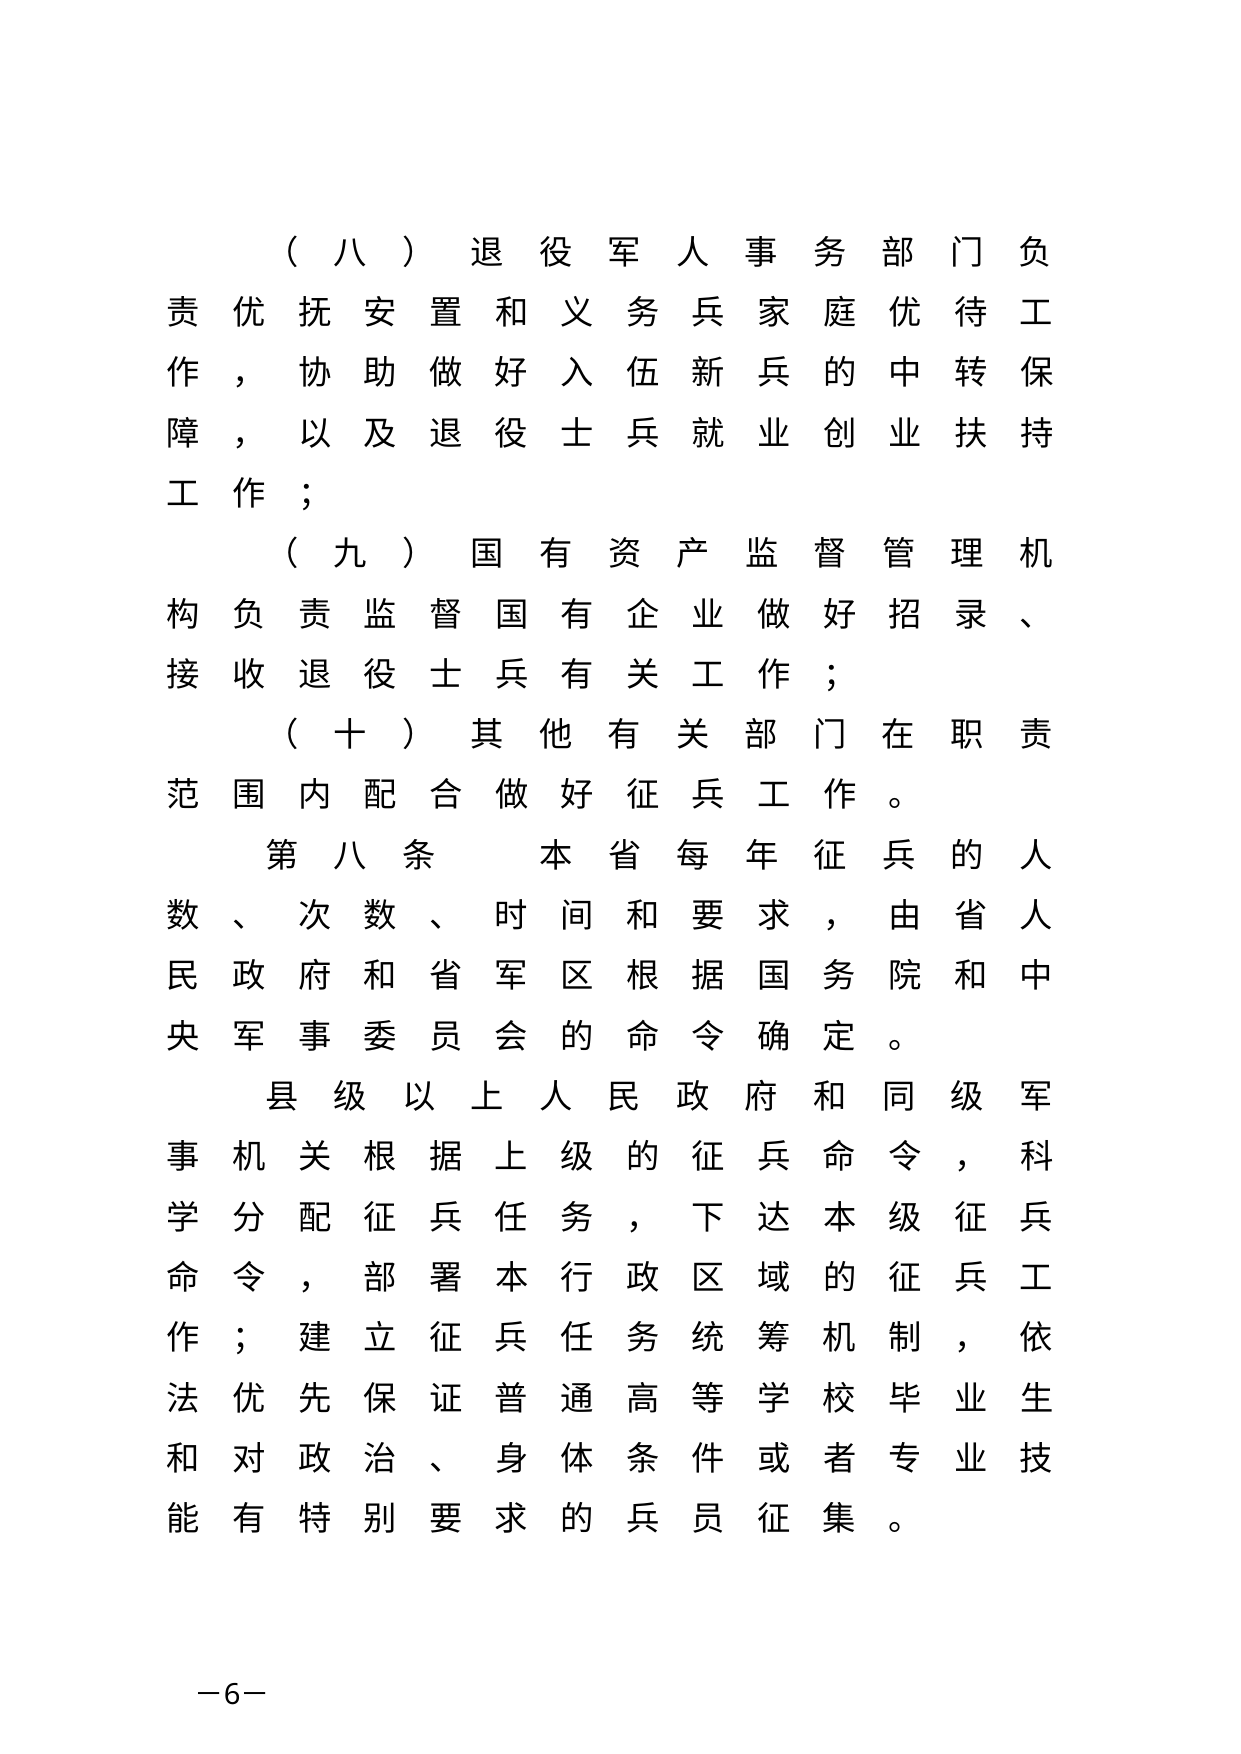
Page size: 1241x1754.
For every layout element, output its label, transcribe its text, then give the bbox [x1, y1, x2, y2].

text （九）国有资产监督管理机构负责监督国有企业做好招录、接收退役士兵有关工作； [167, 521, 1085, 702]
text 县级以上人民政府和同级军事机关根据上级的征兵命令，科学分配征兵任务，下达本级征兵命令，部署本行政区域的征兵工作；建立征兵任务统筹机制，依法优先保证普通高等学校毕业生和对政治、身体条件或者专业技能有特别要求的兵员征集。 [167, 1064, 1085, 1546]
text （十）其他有关部门在职责范围内配合做好征兵工作。 [167, 702, 1085, 822]
text （八）退役军人事务部门负责优抚安置和义务兵家庭优待工作，协助做好入伍新兵的中转保障，以及退役士兵就业创业扶持工作； [167, 219, 1085, 521]
text 第八条 本省每年征兵的人数、次数、时间和要求，由省人民政府和省军区根据国务院和中央军事委员会的命令确定。 [167, 822, 1085, 1064]
